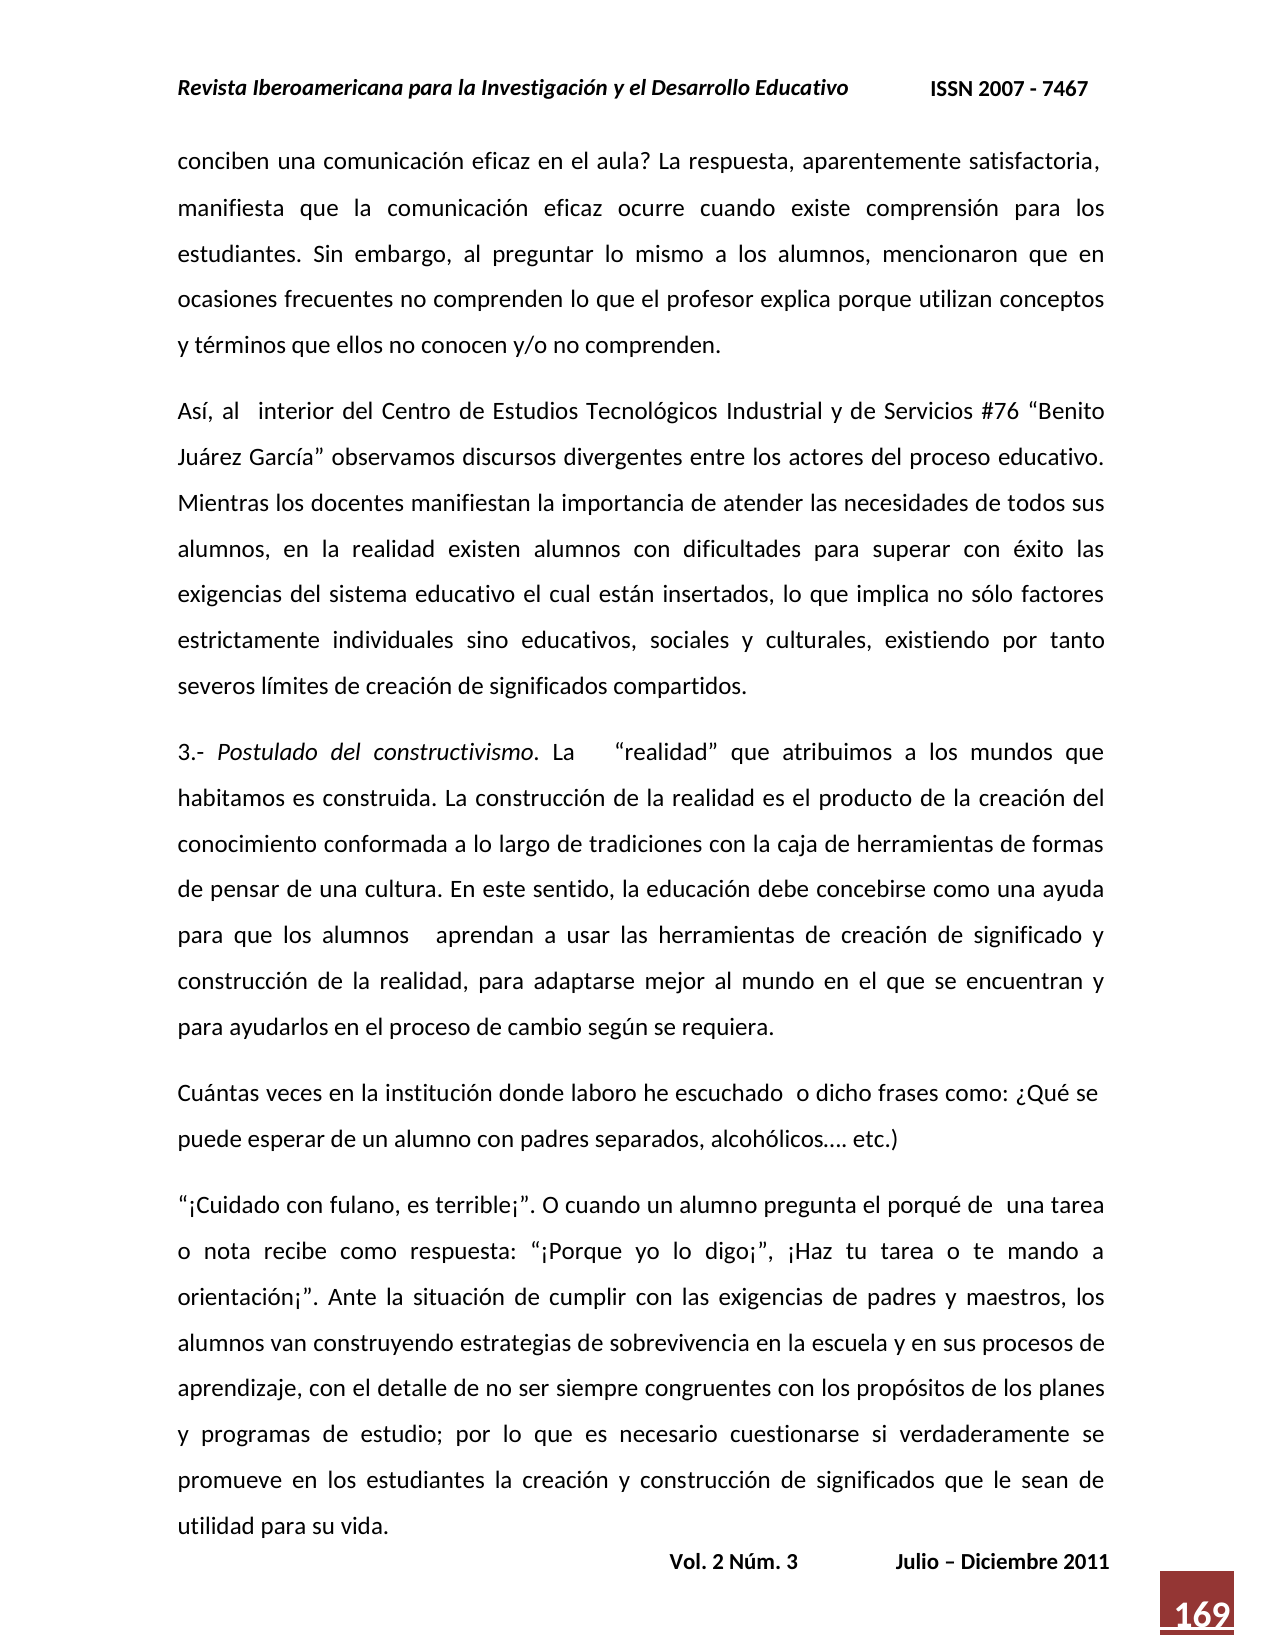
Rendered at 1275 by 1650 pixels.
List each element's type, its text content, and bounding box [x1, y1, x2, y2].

text 3.- Postulado del constructivismo. La “realidad” que atribuimos a los mundos que habitamos es construida. La construcción de la realidad es el producto de la creación del conocimiento conformada a lo largo de tradiciones con la caja de herramientas de formas de pensar de una cultura. En este sentido, la educación debe concebirse como una ayuda para que los alumnos aprendan a usar las herramientas de creación de significado y construcción de la realidad, para adaptarse mejor al mundo en el que se encuentran y para ayudarlos en el proceso de cambio según se requiera. [177, 736, 1104, 1041]
text puede esperar de un alumno con padres separados, alcohólicos…. etc.) [177, 1123, 902, 1153]
text Así, al interior del Centro de Estudios Tecnológicos Industrial y de Servicios #76 “Benito Juárez García” observamos discursos divergentes entre los actores del proceso educativo. Mientras los docentes manifiestan la importancia de atender las necesidades de todos sus alumnos, en la realidad existen alumnos con dificultades para superar con éxito las exigencias del sistema educativo el cual están insertados, lo que implica no sólo factores estrictamente individuales sino educativos, sociales y culturales, existiendo por tanto severos límites de creación de significados compartidos. [177, 396, 1105, 700]
text Cuántas veces en la institución donde laboro he escuchado o dicho frases como: ¿Qué se [177, 1077, 1103, 1108]
text conciben una comunicación eficaz en el aula? La respuesta, aparentemente satisfactoria, [177, 145, 1105, 176]
text manifiesta que la comunicación eficaz ocurre cuando existe comprensión para los estudiantes. Sin embargo, al preguntar lo mismo a los alumnos, mencionaron que en ocasiones frecuentes no comprenden lo que el profesor explica porque utilizan conceptos y términos que ellos no conocen y/o no comprenden. [177, 192, 1104, 360]
text “¡Cuidado con fulano, es terrible¡”. O cuando un alumno pregunta el porqué de una tarea o nota recibe como respuesta: “¡Porque yo lo digo¡”, ¡Haz tu tarea o te mando a orientación¡”. Ante la situación de cumplir con las exigencias de padres y maestros, los alumnos van construyendo estrategias de sobrevivencia en la escuela y en sus procesos de aprendizaje, con el detalle de no ser siempre congruentes con los propósitos de los planes y programas de estudio; por lo que es necesario cuestionarse si verdaderamente se promueve en los estudiantes la creación y construcción de significados que le sean de utilidad para su vida. [177, 1190, 1105, 1540]
